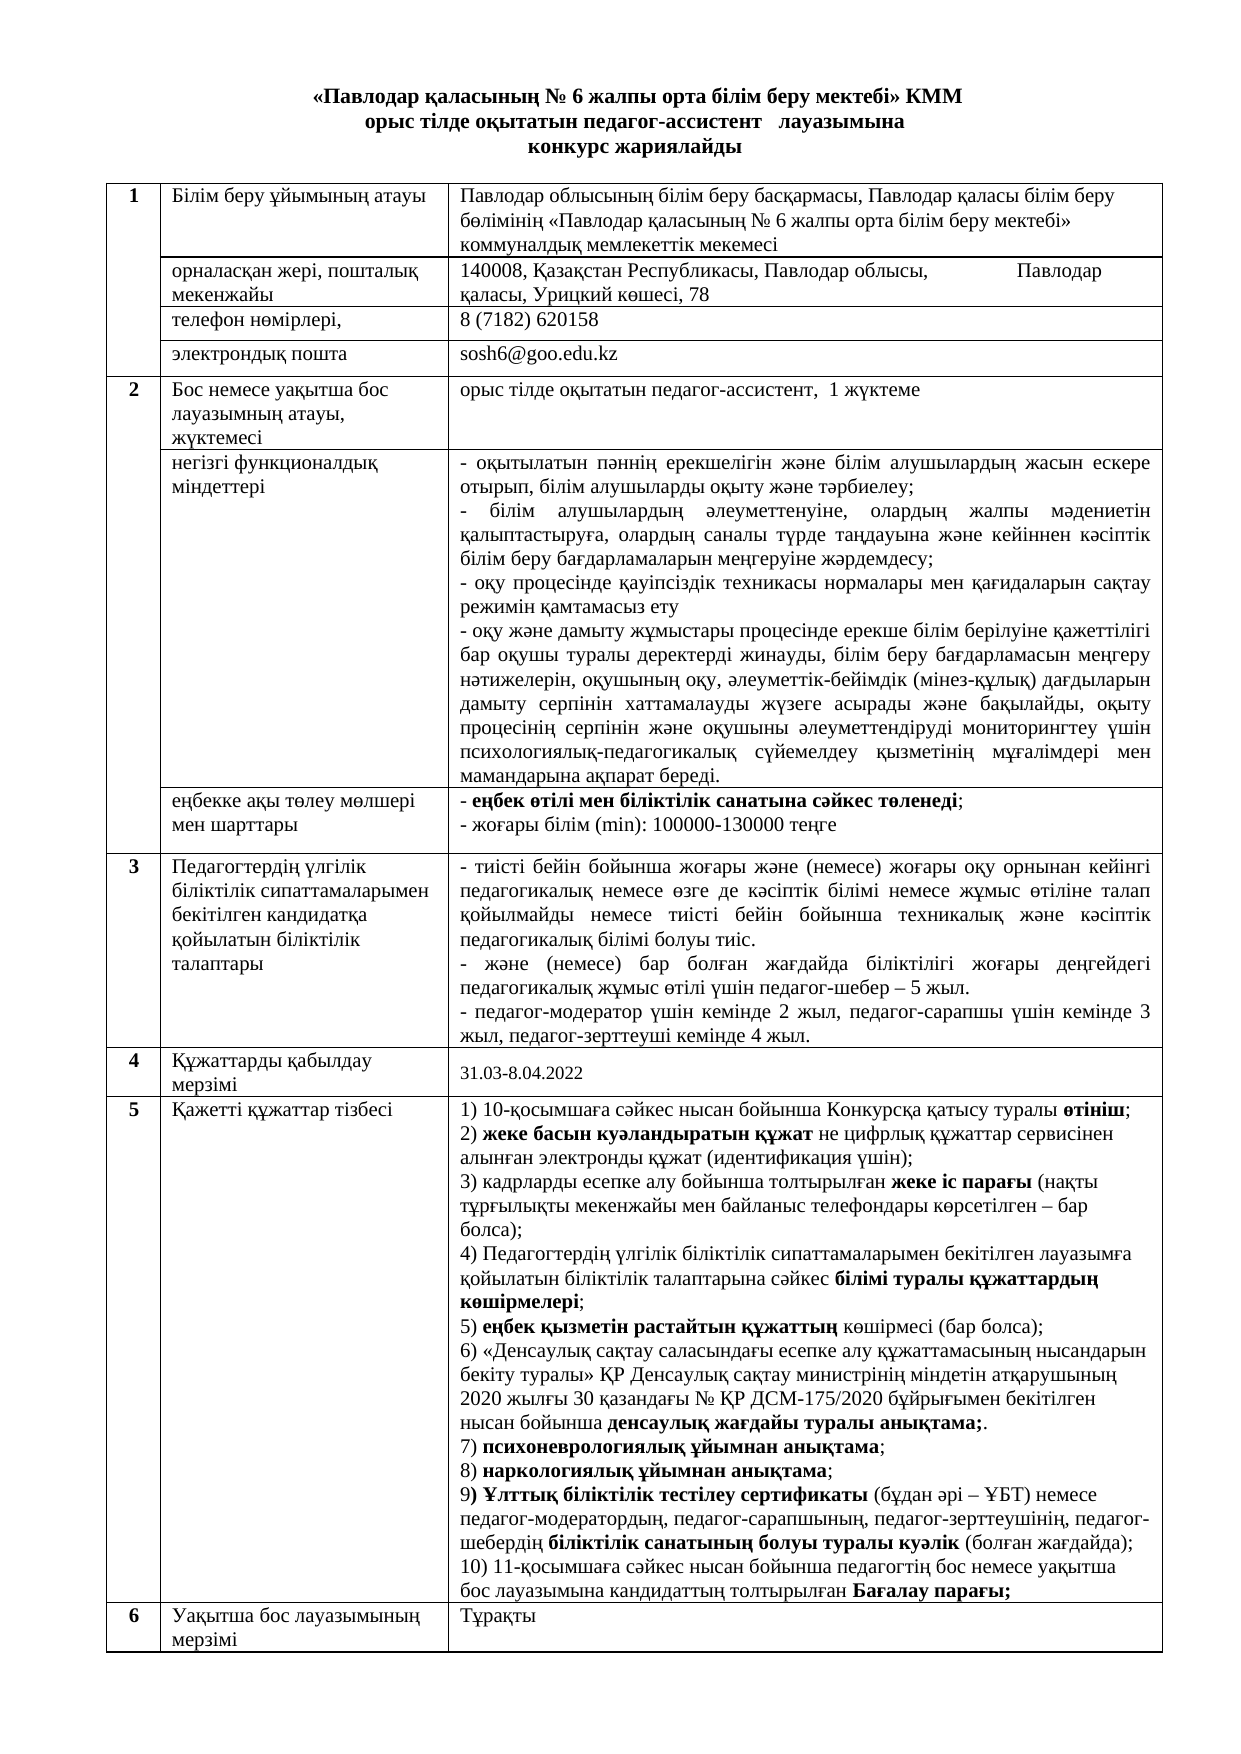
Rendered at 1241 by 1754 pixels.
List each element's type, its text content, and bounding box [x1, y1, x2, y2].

text конкурс жариялайды [118, 133, 1152, 158]
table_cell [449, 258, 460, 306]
text орыс тілде оқытатын педагог-ассистент лауазымына [118, 108, 1152, 133]
table_cell 31.03-8.04.2022 [449, 1048, 1162, 1096]
table_cell Бос немесе уақытша бос лауазымның атауы, жүктемесі [161, 377, 448, 449]
table_cell 6 [107, 1603, 160, 1651]
table_cell Қажетті құжаттар тізбесі [161, 1097, 448, 1602]
table_header Білім беру ұйымының атауы [161, 184, 448, 256]
table_cell еңбекке ақы төлеу мөлшері мен шарттары [161, 788, 448, 853]
table_cell 4 [107, 1048, 160, 1096]
text «Павлодар қаласының № 6 жалпы орта білім беру мектебі» КММ [118, 83, 1152, 108]
table_cell негізгі функционалдық міндеттері [161, 450, 448, 787]
table_cell 8 (7182) 620158 [449, 307, 1162, 340]
table_cell 3 [107, 854, 160, 1047]
table_cell 1) 10-қосымшаға сәйкес нысан бойынша Конкурсқа қатысу туралы өтініш; 2) жеке басын куәландыратын құжат не цифрлық құжаттар сервисінен алынған электронды құжат (идентификация үшін); 3) кадрларды есепке алу бойынша толтырылған жеке іс парағы (нақты тұрғылықты мекенжайы мен байланыс телефондары көрсетілген – бар болса); 4) Педагогтердің үлгілік біліктілік сипаттамаларымен бекітілген лауазымға қойылатын біліктілік талаптарына сәйкес білімі туралы құжаттардың көшірмелері; 5) еңбек қызметін растайтын құжаттың көшірмесі (бар болса); 6) «Денсаулық сақтау саласындағы есепке алу құжаттамасының нысандарын бекіту туралы» ҚР Денсаулық сақтау министрінің міндетін атқарушының 2020 жылғы 30 қазандағы № ҚР ДСМ-175/2020 бұйрығымен бекітілген нысан бойынша денсаулық жағдайы туралы анықтама;. 7) психоневрологиялық ұйымнан анықтама; 8) наркологиялық ұйымнан анықтама; 9) Ұлттық біліктілік тестілеу сертификаты (бұдан әрі – ҰБТ) немесе педагог-модератордың, педагог-сарапшының, педагог-зерттеушінің, педагог-шебердің біліктілік санатының болуы туралы куәлік (болған жағдайда); 10) 11-қосымшаға сәйкес нысан бойынша педагогтің бос немесе уақытша бос лауазымына кандидаттың толтырылған Бағалау парағы; [449, 1097, 1162, 1602]
table_cell - оқытылатын пәннің ерекшелігін және білім алушылардың жасын ескере отырып, білім алушыларды оқыту және тәрбиелеу; - білім алушылардың әлеуметтенуіне, олардың жалпы мәдениетін қалыптастыруға, олардың саналы түрде таңдауына және кейіннен кәсіптік білім беру бағдарламаларын меңгеруіне жәрдемдесу; - оқу процесінде қауіпсіздік техникасы нормалары мен қағидаларын сақтау режимін қамтамасыз ету - оқу және дамыту жұмыстары процесінде ерекше білім берілуіне қажеттілігі бар оқушы туралы деректерді жинауды, білім беру бағдарламасын меңгеру нәтижелерін, оқушының оқу, әлеуметтік-бейімдік (мінез-құлық) дағдыларын дамыту серпінін хаттамалауды жүзеге асырады және бақылайды, оқыту процесінің серпінін және оқушыны әлеуметтендіруді мониторингтеу үшін психологиялық-педагогикалық сүйемелдеу қызметінің мұғалімдері мен мамандарына ақпарат береді. [449, 450, 1162, 787]
table_cell Педагогтердің үлгілік біліктілік сипаттамаларымен бекітілген кандидатқа қойылатын біліктілік талаптары [161, 854, 448, 1047]
table_cell Құжаттарды қабылдау мерзімі [161, 1048, 448, 1096]
table_cell - тиісті бейін бойынша жоғары және (немесе) жоғары оқу орнынан кейінгі педагогикалық немесе өзге де кәсіптік білімі немесе жұмыс өтіліне талап қойылмайды немесе тиісті бейін бойынша техникалық және кәсіптік педагогикалық білімі болуы тиіс. - және (немесе) бар болған жағдайда біліктілігі жоғары деңгейдегі педагогикалық жұмыс өтілі үшін педагог-шебер – 5 жыл. - педагог-модератор үшін кемінде 2 жыл, педагог-сарапшы үшін кемінде 3 жыл, педагог-зерттеуші кемінде 4 жыл. [449, 854, 1162, 1047]
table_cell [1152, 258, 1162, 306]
table_cell 2 [107, 377, 160, 853]
table_header Павлодар облысының білім беру басқармасы, Павлодар қаласы білім беру бөлімінің «Павлодар қаласының № 6 жалпы орта білім беру мектебі» коммуналдық мемлекеттік мекемесі [449, 184, 1162, 256]
table_cell орыс тілде оқытатын педагог-ассистент, 1 жүктеме [449, 377, 1162, 449]
table_cell sosh6@goo.edu.kz [449, 341, 1162, 376]
table_cell электрондық пошта [161, 341, 448, 376]
table_cell Уақытша бос лауазымының мерзімі [161, 1603, 448, 1651]
table_cell 5 [107, 1097, 160, 1602]
table_cell телефон нөмірлері, [161, 307, 448, 340]
table_header 1 [107, 184, 160, 376]
table_cell Тұрақты [449, 1603, 1162, 1651]
table_cell - еңбек өтілі мен біліктілік санатына сәйкес төленеді; - жоғары білім (min): 100000-130000 теңге [449, 788, 1162, 853]
table_cell орналасқан жері, пошталық мекенжайы [161, 258, 448, 306]
